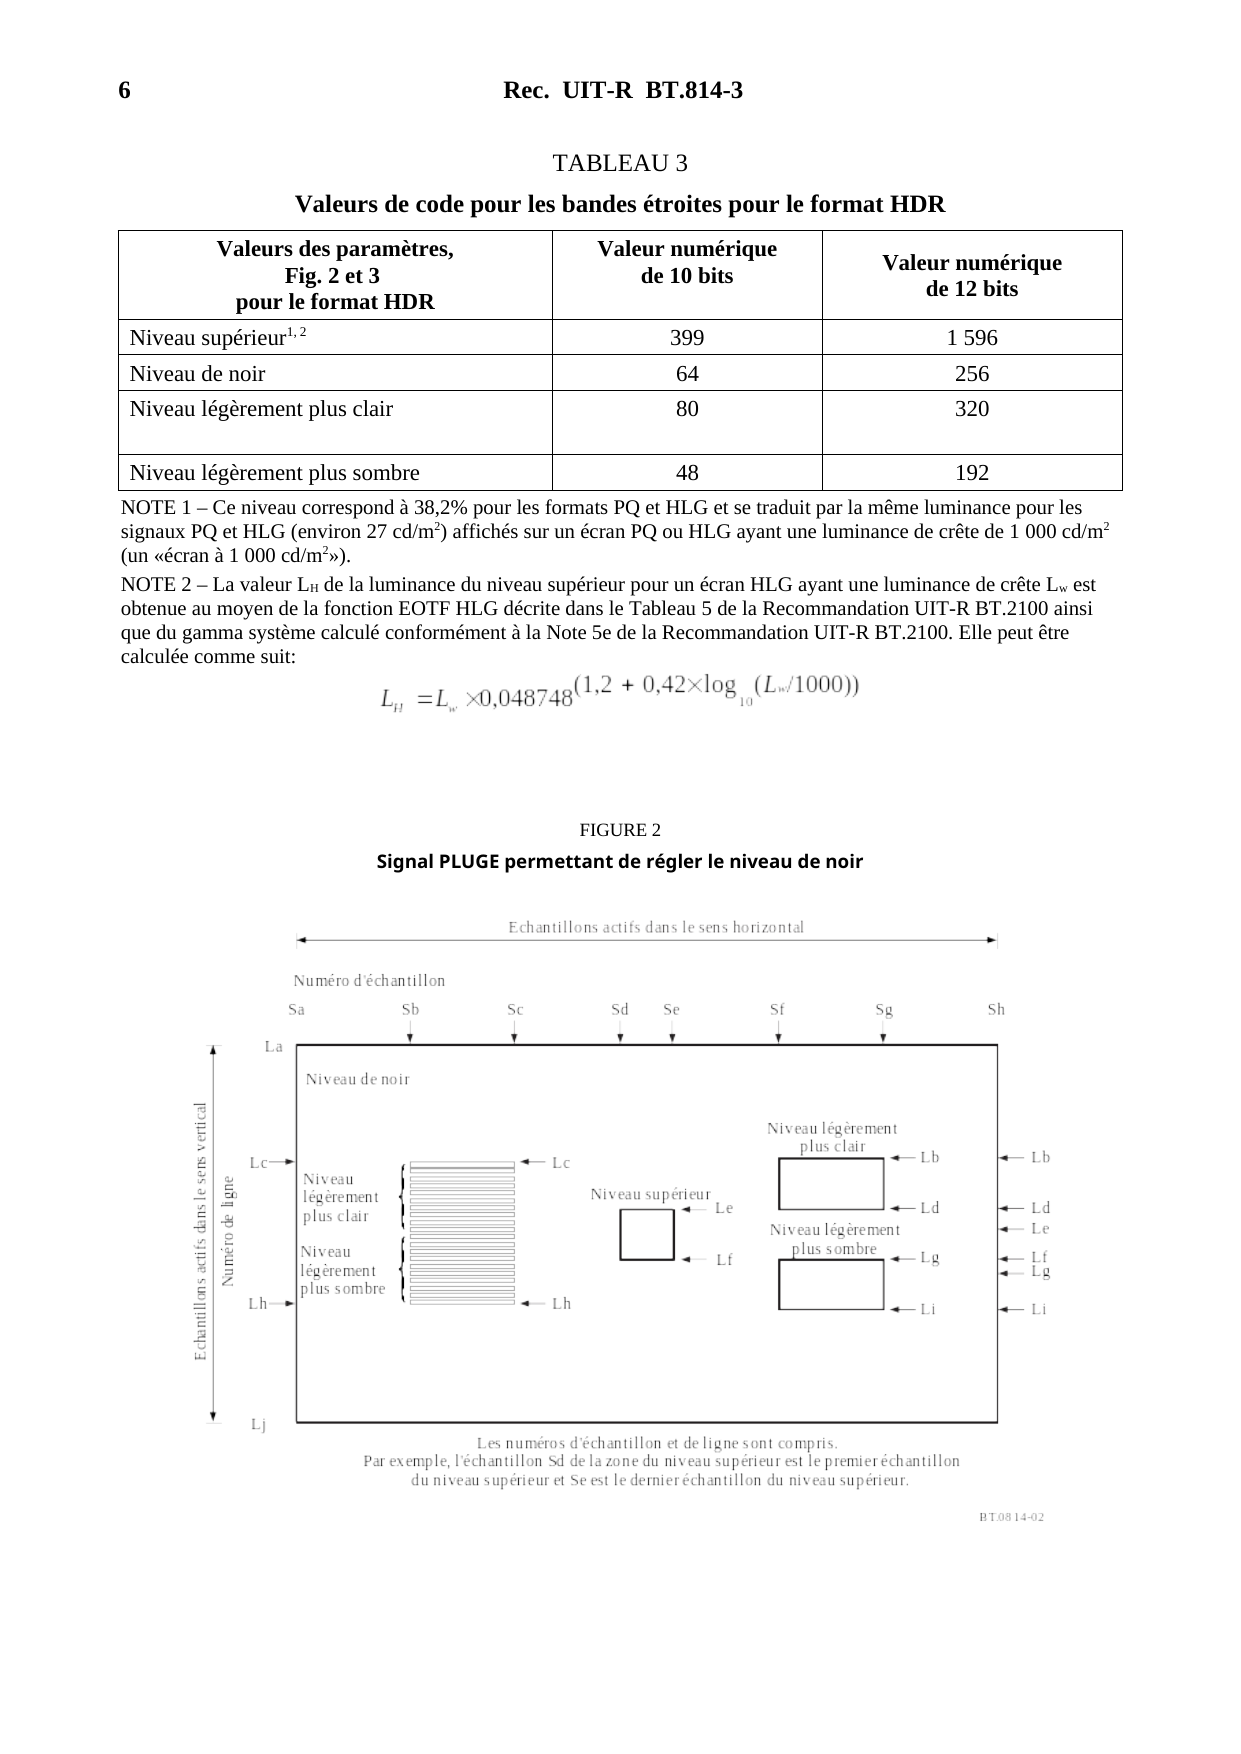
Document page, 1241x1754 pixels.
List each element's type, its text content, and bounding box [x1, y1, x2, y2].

table_cell 399 [553, 320, 822, 354]
text TABLEAU 3 [118, 148, 1122, 176]
table_header Valeurs des paramètres, Fig. 2 et 3 pour le format HDR [119, 231, 552, 319]
table_cell 48 [553, 455, 822, 490]
table_cell Niveau légèrement plus clair [119, 391, 552, 454]
title Valeurs de code pour les bandes étroites pour le format HDR [118, 189, 1122, 218]
table_cell 1 596 [823, 320, 1122, 354]
table_cell 256 [823, 355, 1122, 390]
text Figure 2 [118, 818, 1122, 840]
table_cell Niveau légèrement plus sombre [119, 455, 552, 490]
title Signal PLUGE permettant de régler le niveau de noir [118, 848, 1122, 874]
table_cell 192 [823, 455, 1122, 490]
table_header Valeur numérique de 10 bits [553, 231, 822, 319]
table_cell 64 [553, 355, 822, 390]
table_cell 80 [553, 391, 822, 454]
table_header Valeur numérique de 12 bits [823, 231, 1122, 319]
table_cell 320 [823, 391, 1122, 454]
table_cell Niveau supérieur1, 2 [119, 320, 552, 354]
table_cell NOTE 1 – Ce niveau correspond à 38,2% pour les formats PQ et HLG et se traduit par la même luminance pour les signaux PQ et HLG (environ 27 cd/m2) affichés sur un écran PQ ou HLG ayant une luminance de crête de 1 000 cd/m2 (un «écran à 1 000 cd/m2»). NOTE 2 – La valeur LH de la luminance du niveau supérieur pour un écran HLG ayant une luminance de crête Lw est obtenue au moyen de la fonction EOTF HLG décrite dans le Tableau 5 de la Recommandation UIT-R BT.2100 ainsi que du gamma système calculé conformément à la Note 5e de la Recommandation UIT-R BT.2100. Elle peut être calculée comme suit: [118, 491, 1122, 727]
table_cell Niveau de noir [119, 355, 552, 390]
